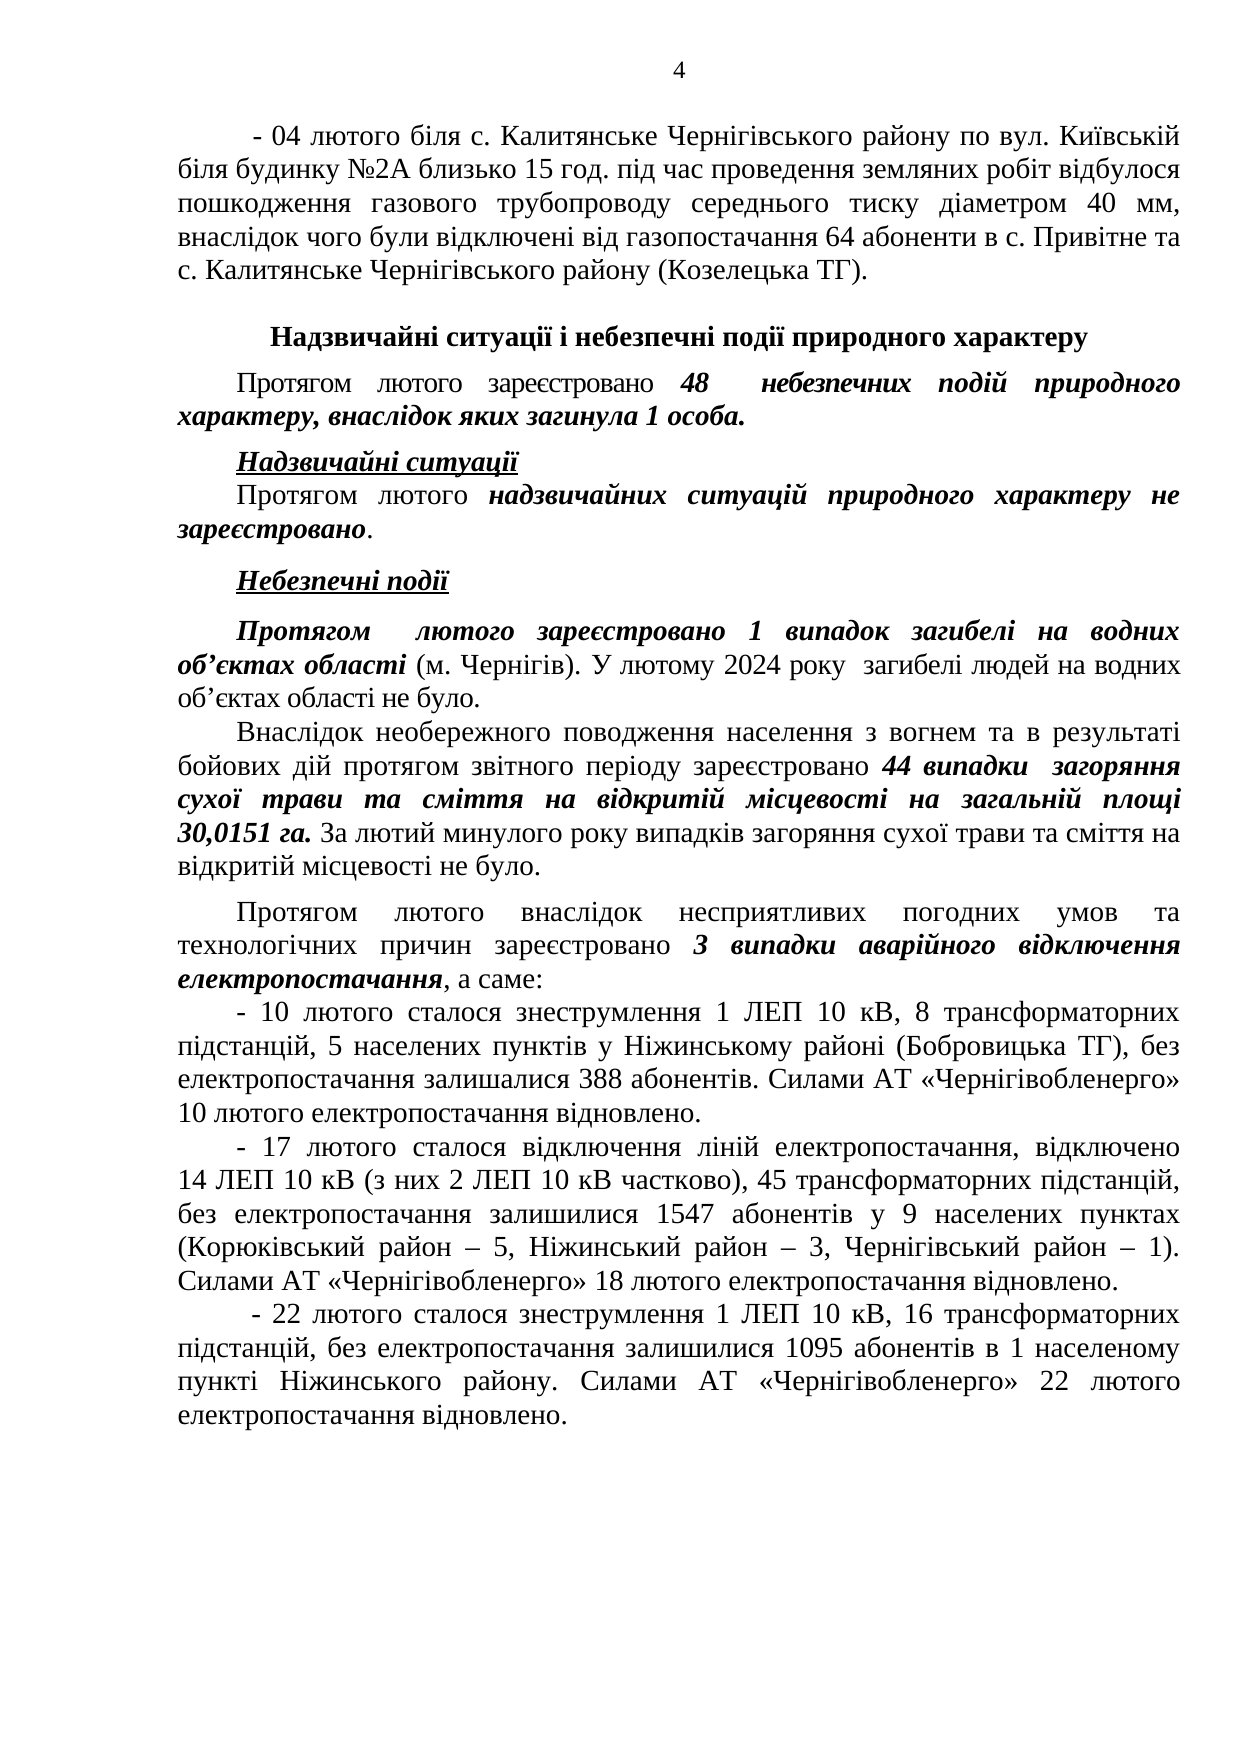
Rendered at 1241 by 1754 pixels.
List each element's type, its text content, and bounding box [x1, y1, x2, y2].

text Небезпечні події [177, 563, 1181, 597]
text Протягом лютого надзвичайних ситуацій природного характеру не зареєстровано. [177, 477, 1181, 544]
text - 22 лютого сталося знеструмлення 1 ЛЕП 10 кВ, 16 трансформаторних підстанцій, без електропостачання залишилися 1095 абонентів в 1 населеному пункті Ніжинського району. Силами АТ «Чернігівобленерго» 22 лютого електропостачання відновлено. [177, 1296, 1181, 1431]
text - 10 лютого сталося знеструмлення 1 ЛЕП 10 кВ, 8 трансформаторних підстанцій, 5 населених пунктів у Ніжинському районі (Бобровицька ТГ), без електропостачання залишалися 388 абонентів. Силами АТ «Чернігівобленерго» 10 лютого електропостачання відновлено. [177, 994, 1181, 1129]
text Протягом лютого внаслідок несприятливих погодних умов та технологічних причин зареєстровано 3 випадки аварійного відключення електропостачання, а саме: [177, 894, 1181, 994]
text - 17 лютого сталося відключення ліній електропостачання, відключено 14 ЛЕП 10 кВ (з них 2 ЛЕП 10 кВ частково), 45 трансформаторних підстанцій, без електропостачання залишилися 1547 абонентів у 9 населених пунктах (Корюківський район – 5, Ніжинський район – 3, Чернігівський район – 1). Силами АТ «Чернігівобленерго» 18 лютого електропостачання відновлено. [177, 1129, 1181, 1296]
text Внаслідок необережного поводження населення з вогнем та в результаті бойових дій протягом звітного періоду зареєстровано 44 випадки загоряння сухої трави та сміття на відкритій місцевості на загальній площі 30,0151 га. За лютий минулого року випадків загоряння сухої трави та сміття на відкритій місцевості не було. [177, 714, 1181, 882]
text Надзвичайні ситуації [177, 444, 1181, 477]
text - 04 лютого біля с. Калитянське Чернігівського району по вул. Київській біля будинку №2А близько 15 год. під час проведення земляних робіт відбулося пошкодження газового трубопроводу середнього тиску діаметром 40 мм, внаслідок чого були відключені від газопостачання 64 абоненти в с. Привітне та с. Калитянське Чернігівського району (Козелецька ТГ). [177, 118, 1181, 286]
text Протягом лютого зареєстровано 1 випадок загибелі на водних об’єктах області (м. Чернігів). У лютому 2024 року загибелі людей на водних об’єктах області не було. [177, 613, 1181, 714]
text Надзвичайні ситуації і небезпечні події природного характеру [177, 319, 1181, 353]
text Протягом лютого зареєстровано 48 небезпечних подій природного характеру, внаслідок яких загинула 1 особа. [177, 365, 1181, 432]
